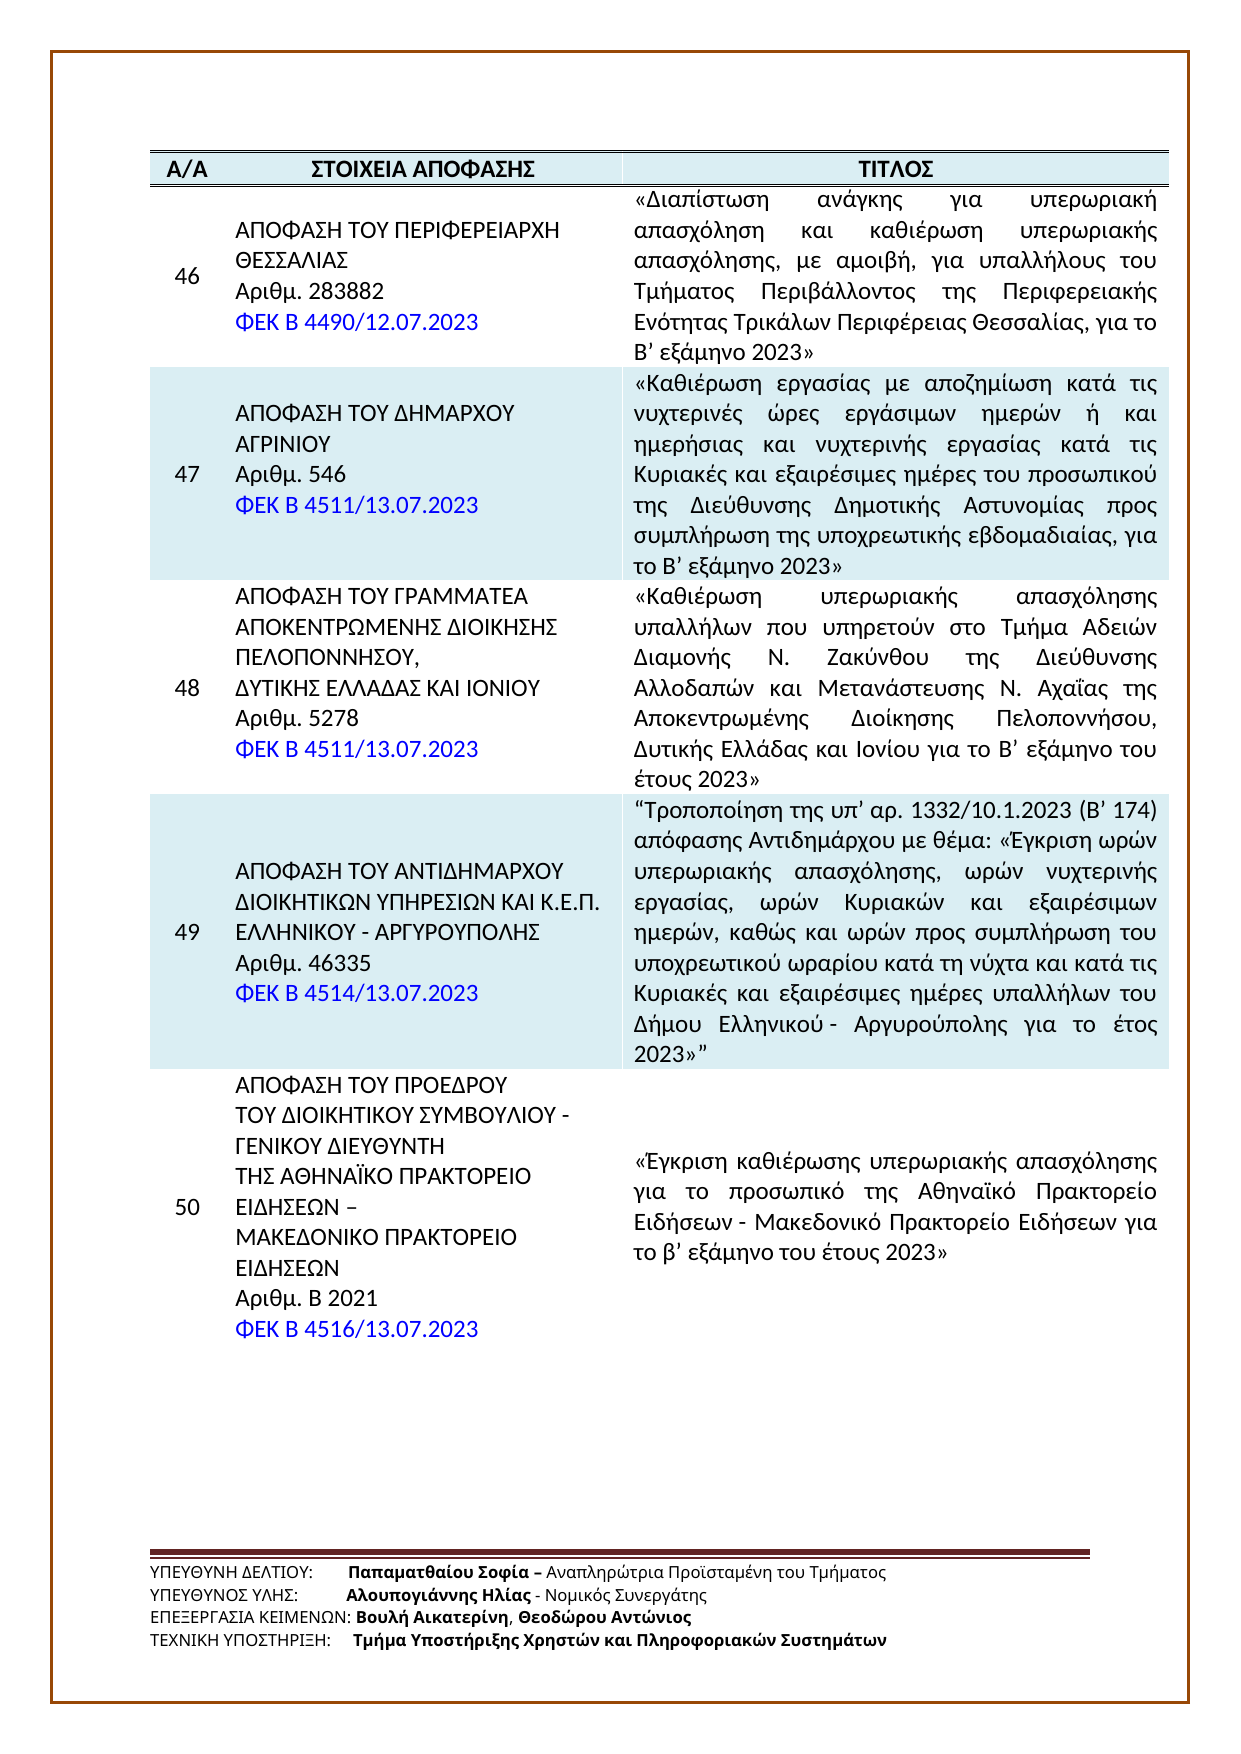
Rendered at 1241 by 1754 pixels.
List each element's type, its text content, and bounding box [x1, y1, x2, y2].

table_cell «Καθιέρωση υπερωριακής απασχόλησης υπαλλήλων που υπηρετούν στο Τμήμα Αδειών Διαμονής Ν. Ζακύνθου της Διεύθυνσης Αλλοδαπών και Μετανάστευσης Ν. Αχαΐας της Αποκεντρωμένης Διοίκησης Πελοποννήσου, Δυτικής Ελλάδας και Ιονίου για το Β’ εξάμηνο του έτους 2023» [623, 580, 1169, 794]
table_cell ΑΠΟΦΑΣΗ TOY ΑΝΤΙΔΗΜΑΡΧΟY ΔΙΟΙΚΗΤΙΚΩΝ ΥΠΗΡΕΣΙΩΝ ΚΑΙ Κ.Ε.Π. ΕΛΛΗΝΙΚΟΥ - ΑΡΓΥΡΟΥΠΟΛΗΣ Αριθμ. 46335 ΦΕΚ B 4514/13.07.2023 [224, 794, 622, 1069]
table_cell ΑΠΟΦΑΣΗ ΤΟΥ ΔΗΜΑΡΧΟΥ ΑΓΡΙΝΙΟΥ Aριθμ. 546 ΦΕΚ B 4511/13.07.2023 [224, 367, 622, 580]
table_cell “Τροποποίηση της υπ’ αρ. 1332/10.1.2023 (Β’ 174) απόφασης Αντιδημάρχου με θέμα: «Έγκριση ωρών υπερωριακής απασχόλησης, ωρών νυχτερινής εργασίας, ωρών Κυριακών και εξαιρέσιμων ημερών, καθώς και ωρών προς συμπλήρωση του υποχρεωτικού ωραρίου κατά τη νύχτα και κατά τις Κυριακές και εξαιρέσιμες ημέρες υπαλλήλων του Δήμου Ελληνικού - Αργυρούπολης για το έτος 2023»” [623, 794, 1169, 1069]
table_header A/A [150, 153, 224, 184]
table_cell 49 [150, 794, 224, 1069]
table_cell ΑΠΟΦΑΣΗ ΤΟΥ ΓΡΑΜΜΑΤΕΑ ΑΠΟΚΕΝΤΡΩΜΕΝΗΣ ΔΙΟΙΚΗΣΗΣ ΠΕΛΟΠΟΝΝΗΣΟΥ, ΔΥΤΙΚΗΣ ΕΛΛΑΔΑΣ ΚΑΙ ΙΟΝΙΟΥ Αριθμ. 5278 ΦΕΚ B 4511/13.07.2023 [224, 580, 622, 794]
table_cell ΑΠΟΦΑΣΗ ΤΟΥ ΠΡΟΕΔΡΟΥ ΤΟΥ ΔΙΟΙΚΗΤΙΚΟΥ ΣΥΜΒΟΥΛΙΟΥ - ΓΕΝΙΚΟΥ ΔΙΕΥΘΥΝΤΗ ΤΗΣ ΑΘΗΝΑΪΚΟ ΠΡΑΚΤΟΡΕΙΟ ΕΙΔΗΣΕΩΝ – ΜΑΚΕΔΟΝΙΚΟ ΠΡΑΚΤΟΡΕΙΟ ΕΙΔΗΣΕΩΝ Αριθμ. Β 2021 ΦΕΚ B 4516/13.07.2023 [224, 1069, 622, 1343]
table_cell 46 [150, 187, 224, 367]
table_cell «Διαπίστωση ανάγκης για υπερωριακή απασχόληση και καθιέρωση υπερωριακής απασχόλησης, με αμοιβή, για υπαλλήλους του Τμήματος Περιβάλλοντος της Περιφερειακής Ενότητας Τρικάλων Περιφέρειας Θεσσαλίας, για το Β’ εξάμηνο 2023» [623, 187, 1169, 367]
table_cell 50 [150, 1069, 224, 1343]
table_cell «Έγκριση καθιέρωσης υπερωριακής απασχόλησης για το προσωπικό της Αθηναϊκό Πρακτορείο Ειδήσεων - Μακεδονικό Πρακτορείο Ειδήσεων για το β’ εξάμηνο του έτους 2023» [623, 1069, 1169, 1343]
table_header ΤΙΤΛΟΣ [623, 153, 1169, 184]
table_header ΣΤΟΙΧΕΙΑ ΑΠΟΦΑΣΗΣ [224, 153, 622, 184]
table_cell «Καθιέρωση εργασίας με αποζημίωση κατά τις νυχτερινές ώρες εργάσιμων ημερών ή και ημερήσιας και νυχτερινής εργασίας κατά τις Κυριακές και εξαιρέσιμες ημέρες του προσωπικού της Διεύθυνσης Δημοτικής Αστυνομίας προς συμπλήρωση της υποχρεωτικής εβδομαδιαίας, για το Β’ εξάμηνο 2023» [623, 367, 1169, 580]
table_cell 48 [150, 580, 224, 794]
table_cell 47 [150, 367, 224, 580]
table_cell ΑΠΟΦΑΣΗ ΤΟΥ ΠΕΡΙΦΕΡΕΙΑΡΧΗ ΘΕΣΣΑΛΙΑΣ Αριθμ. 283882 ΦΕΚ B 4490/12.07.2023 [224, 187, 622, 367]
